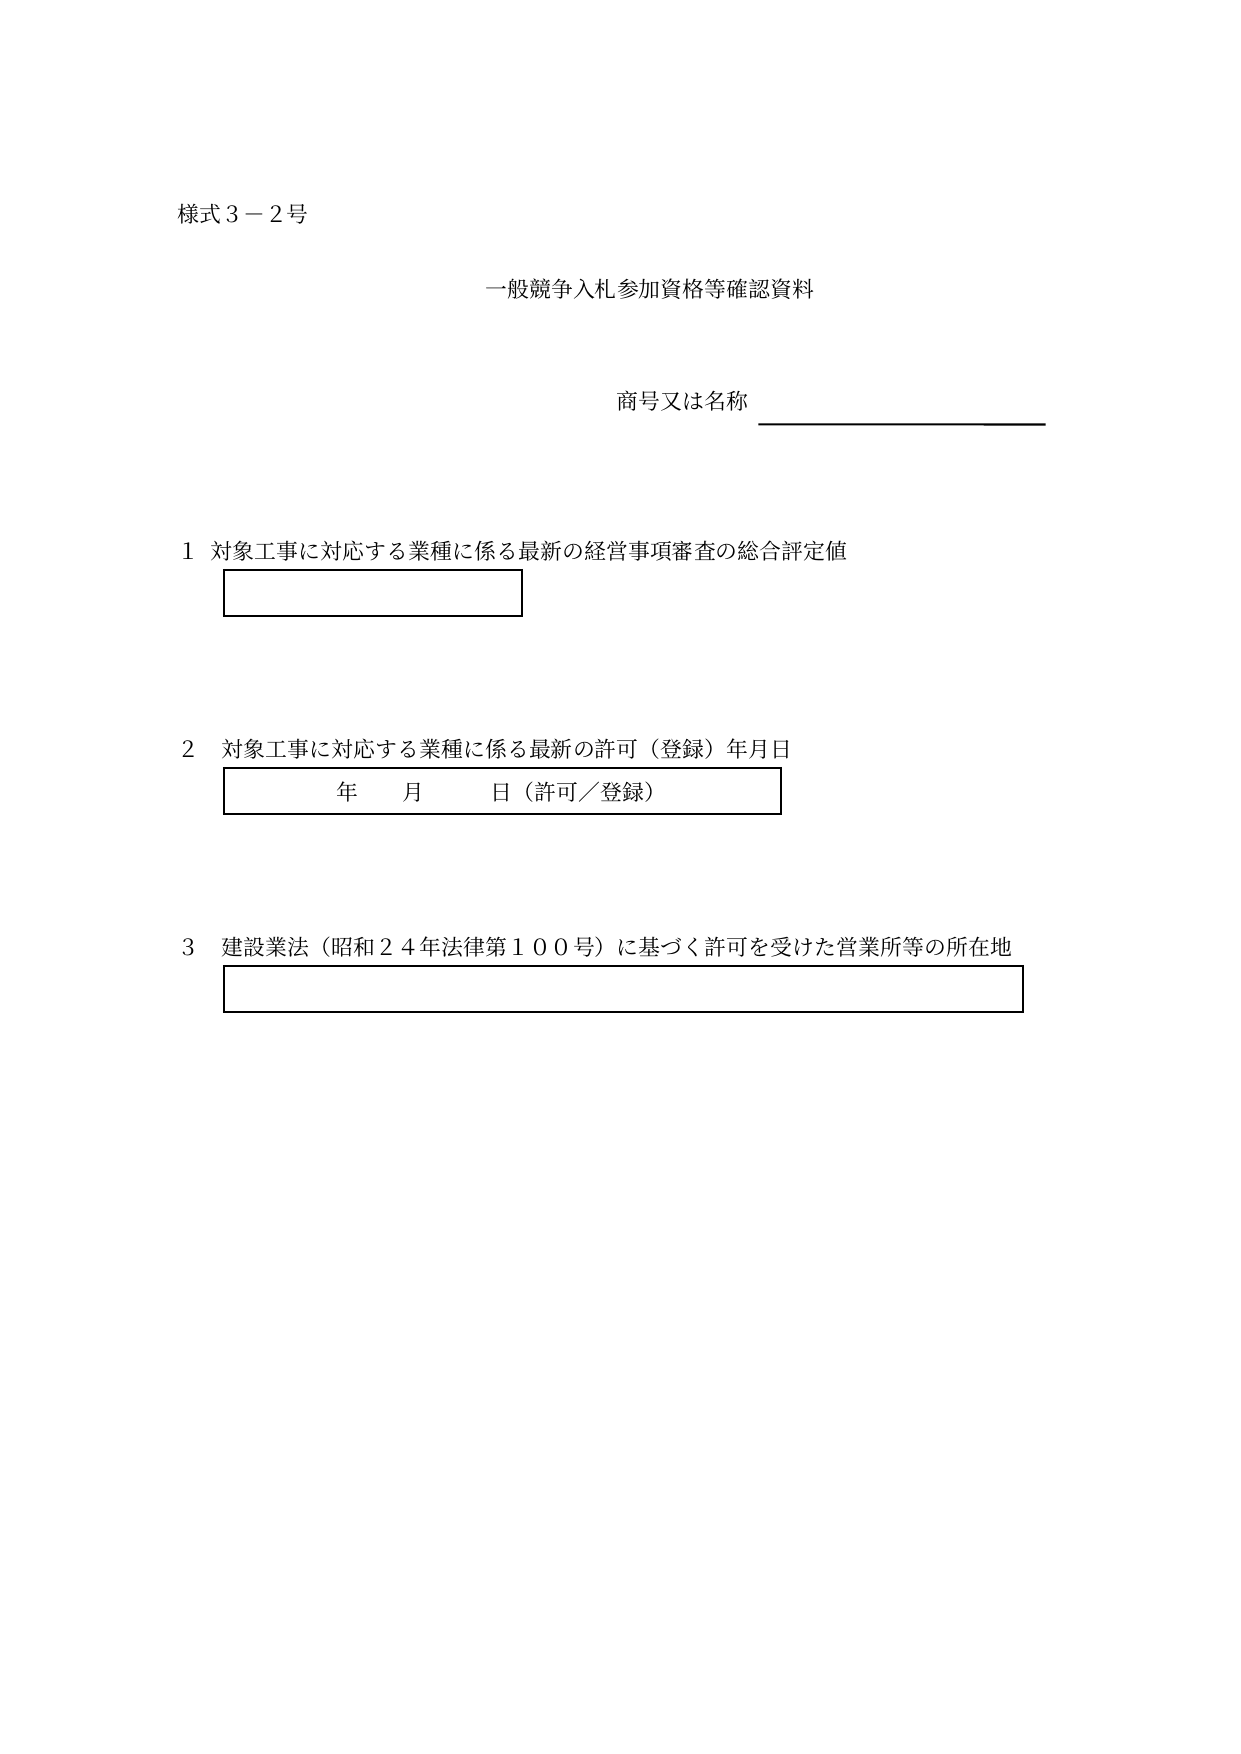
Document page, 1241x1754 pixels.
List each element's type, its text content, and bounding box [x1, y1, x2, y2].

text ２ 対象工事に対応する業種に係る最新の許可（登録）年月日 [177, 729, 1122, 767]
text 様式３－２号 [177, 194, 1122, 231]
table_header [225, 571, 521, 615]
text ３ 建設業法（昭和２４年法律第１００号）に基づく許可を受けた営業所等の所在地 [177, 927, 1122, 965]
text 商号又は名称 [177, 381, 1122, 419]
text １ 対象工事に対応する業種に係る最新の経営事項審査の総合評定値 [177, 531, 1122, 569]
text 一般競争入札参加資格等確認資料 [177, 269, 1122, 306]
table_header 年 月 日（許可／登録） [225, 769, 780, 813]
table_header [225, 967, 1022, 1011]
